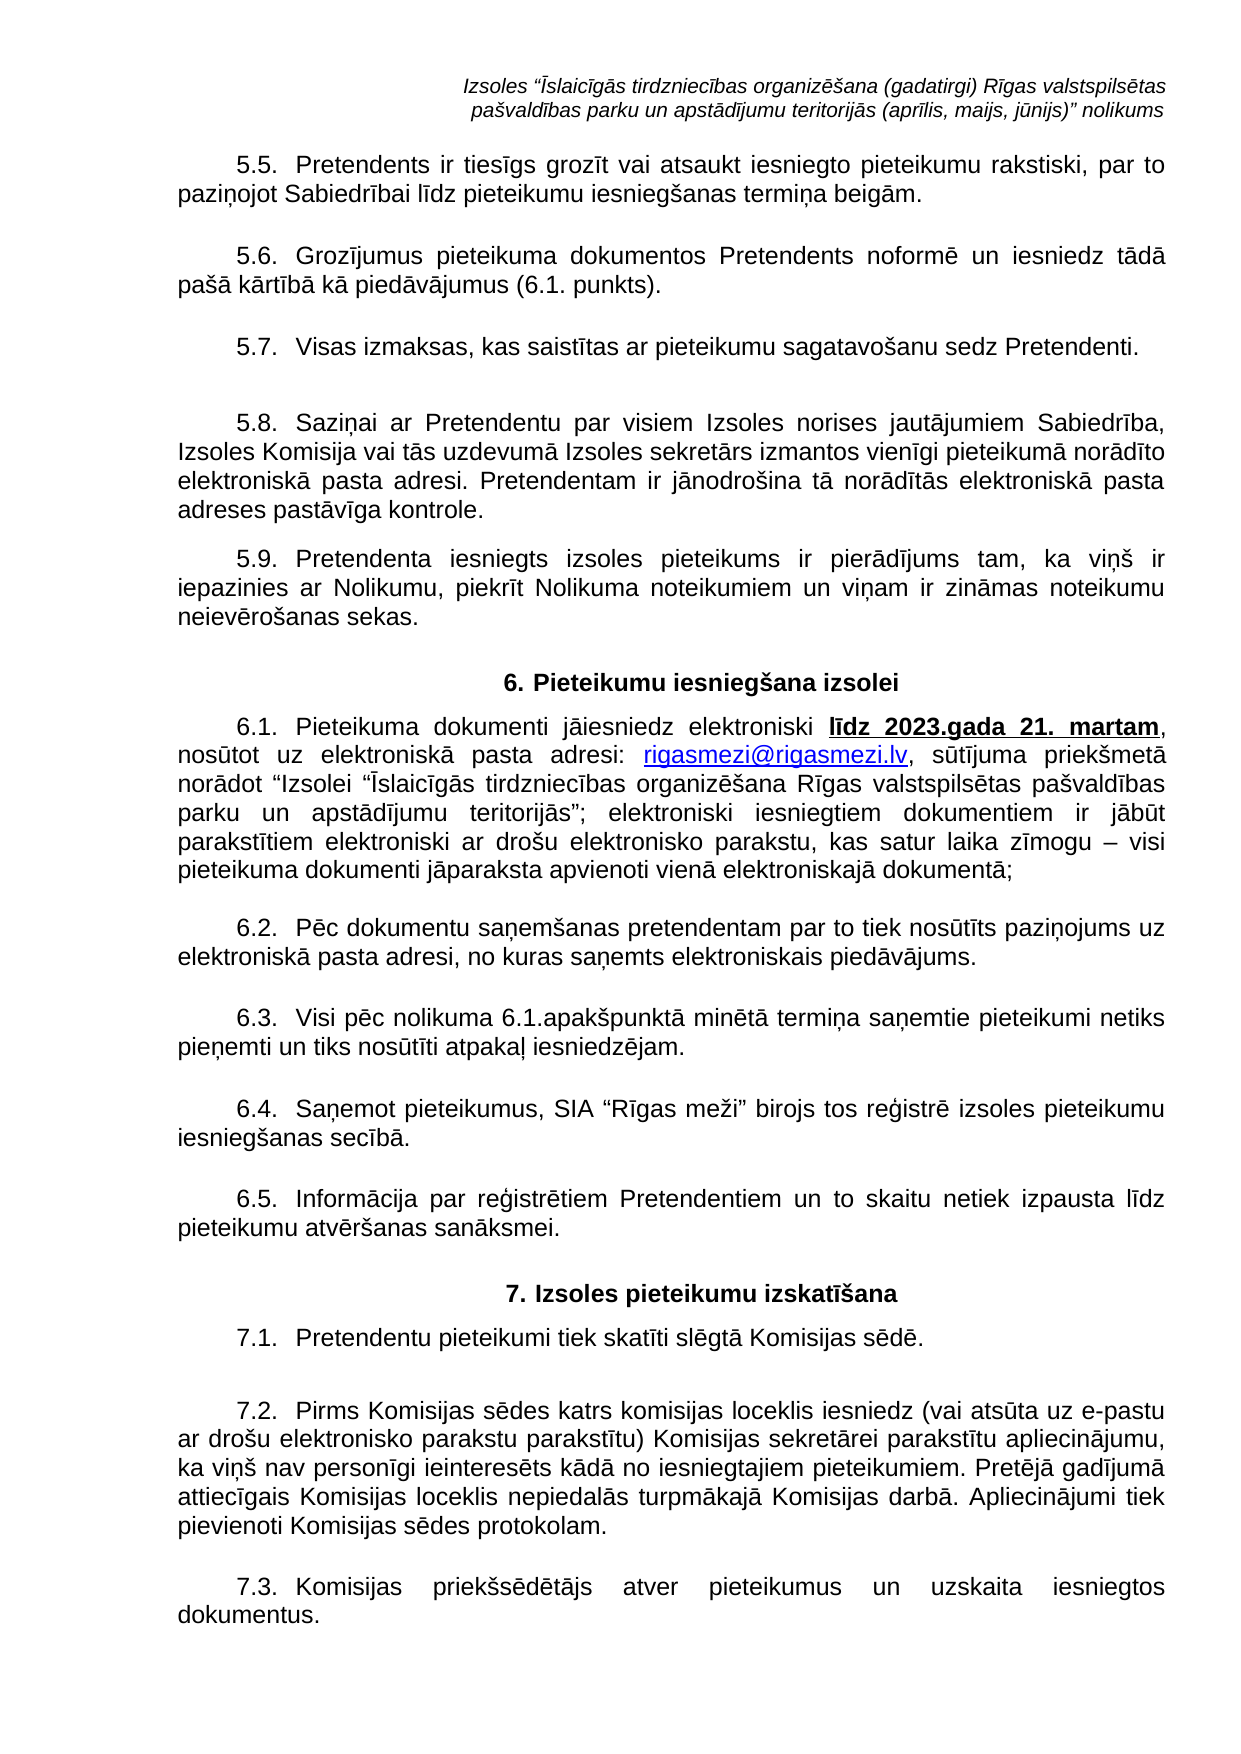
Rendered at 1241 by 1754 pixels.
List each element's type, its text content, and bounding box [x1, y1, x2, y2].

list Informācija par reģistrētiem Pretendentiem un to skaitu netiek izpausta līdz pieteikumu atvēršanas sanāksmei. [177, 1184, 1167, 1242]
list Saņemot pieteikumus, SIA “Rīgas meži” birojs tos reģistrē izsoles pieteikumu iesniegšanas secībā. [177, 1094, 1167, 1151]
list Visi pēc nolikuma 6.1.apakšpunktā minētā termiņa saņemtie pieteikumi netiks pieņemti un tiks nosūtīti atpakaļ iesniedzējam. [177, 1003, 1167, 1061]
list Komisijas priekšsēdētājs atver pieteikumus un uzskaita iesniegtos dokumentus. [177, 1572, 1167, 1629]
list Grozījumus pieteikuma dokumentos Pretendents noformē un iesniedz tādā pašā kārtībā kā piedāvājumus (6.1. punkts). [177, 241, 1167, 298]
list Visas izmaksas, kas saistītas ar pieteikumu sagatavošanu sedz Pretendenti. [177, 332, 1167, 360]
list Pretendenta iesniegts izsoles pieteikums ir pierādījums tam, ka viņš ir iepazinies ar Nolikumu, piekrīt Nolikuma noteikumiem un viņam ir zināmas noteikumu neievērošanas sekas. [177, 544, 1167, 630]
list Izsoles pieteikumu izskatīšana [177, 1279, 1167, 1308]
list Pirms Komisijas sēdes katrs komisijas loceklis iesniedz (vai atsūta uz e-pastu ar drošu elektronisko parakstu parakstītu) Komisijas sekretārei parakstītu apliecinājumu, ka viņš nav personīgi ieinteresēts kādā no iesniegtajiem pieteikumiem. Pretējā gadījumā attiecīgais Komisijas loceklis nepiedalās turpmākajā Komisijas darbā. Apliecinājumi tiek pievienoti Komisijas sēdes protokolam. [177, 1396, 1167, 1539]
list Pretendents ir tiesīgs grozīt vai atsaukt iesniegto pieteikumu rakstiski, par to paziņojot Sabiedrībai līdz pieteikumu iesniegšanas termiņa beigām. [177, 151, 1167, 208]
list Pieteikuma dokumenti jāiesniedz elektroniski līdz 2023.gada 21. martam, nosūtot uz elektroniskā pasta adresi: rigasmezi@rigasmezi.lv, sūtījuma priekšmetā norādot “Izsolei “Īslaicīgās tirdzniecības organizēšana Rīgas valstspilsētas pašvaldības parku un apstādījumu teritorijās”; elektroniski iesniegtiem dokumentiem ir jābūt parakstītiem elektroniski ar drošu elektronisko parakstu, kas satur laika zīmogu – visi pieteikuma dokumenti jāparaksta apvienoti vienā elektroniskajā dokumentā; [177, 712, 1167, 884]
list Pretendentu pieteikumi tiek skatīti slēgtā Komisijas sēdē. [177, 1323, 1167, 1352]
list Pieteikumu iesniegšana izsolei [177, 668, 1167, 697]
list Saziņai ar Pretendentu par visiem Izsoles norises jautājumiem Sabiedrība, Izsoles Komisija vai tās uzdevumā Izsoles sekretārs izmantos vienīgi pieteikumā norādīto elektroniskā pasta adresi. Pretendentam ir jānodrošina tā norādītās elektroniskā pasta adreses pastāvīga kontrole. [177, 408, 1167, 523]
list Pēc dokumentu saņemšanas pretendentam par to tiek nosūtīts paziņojums uz elektroniskā pasta adresi, no kuras saņemts elektroniskais piedāvājums. [177, 913, 1167, 970]
